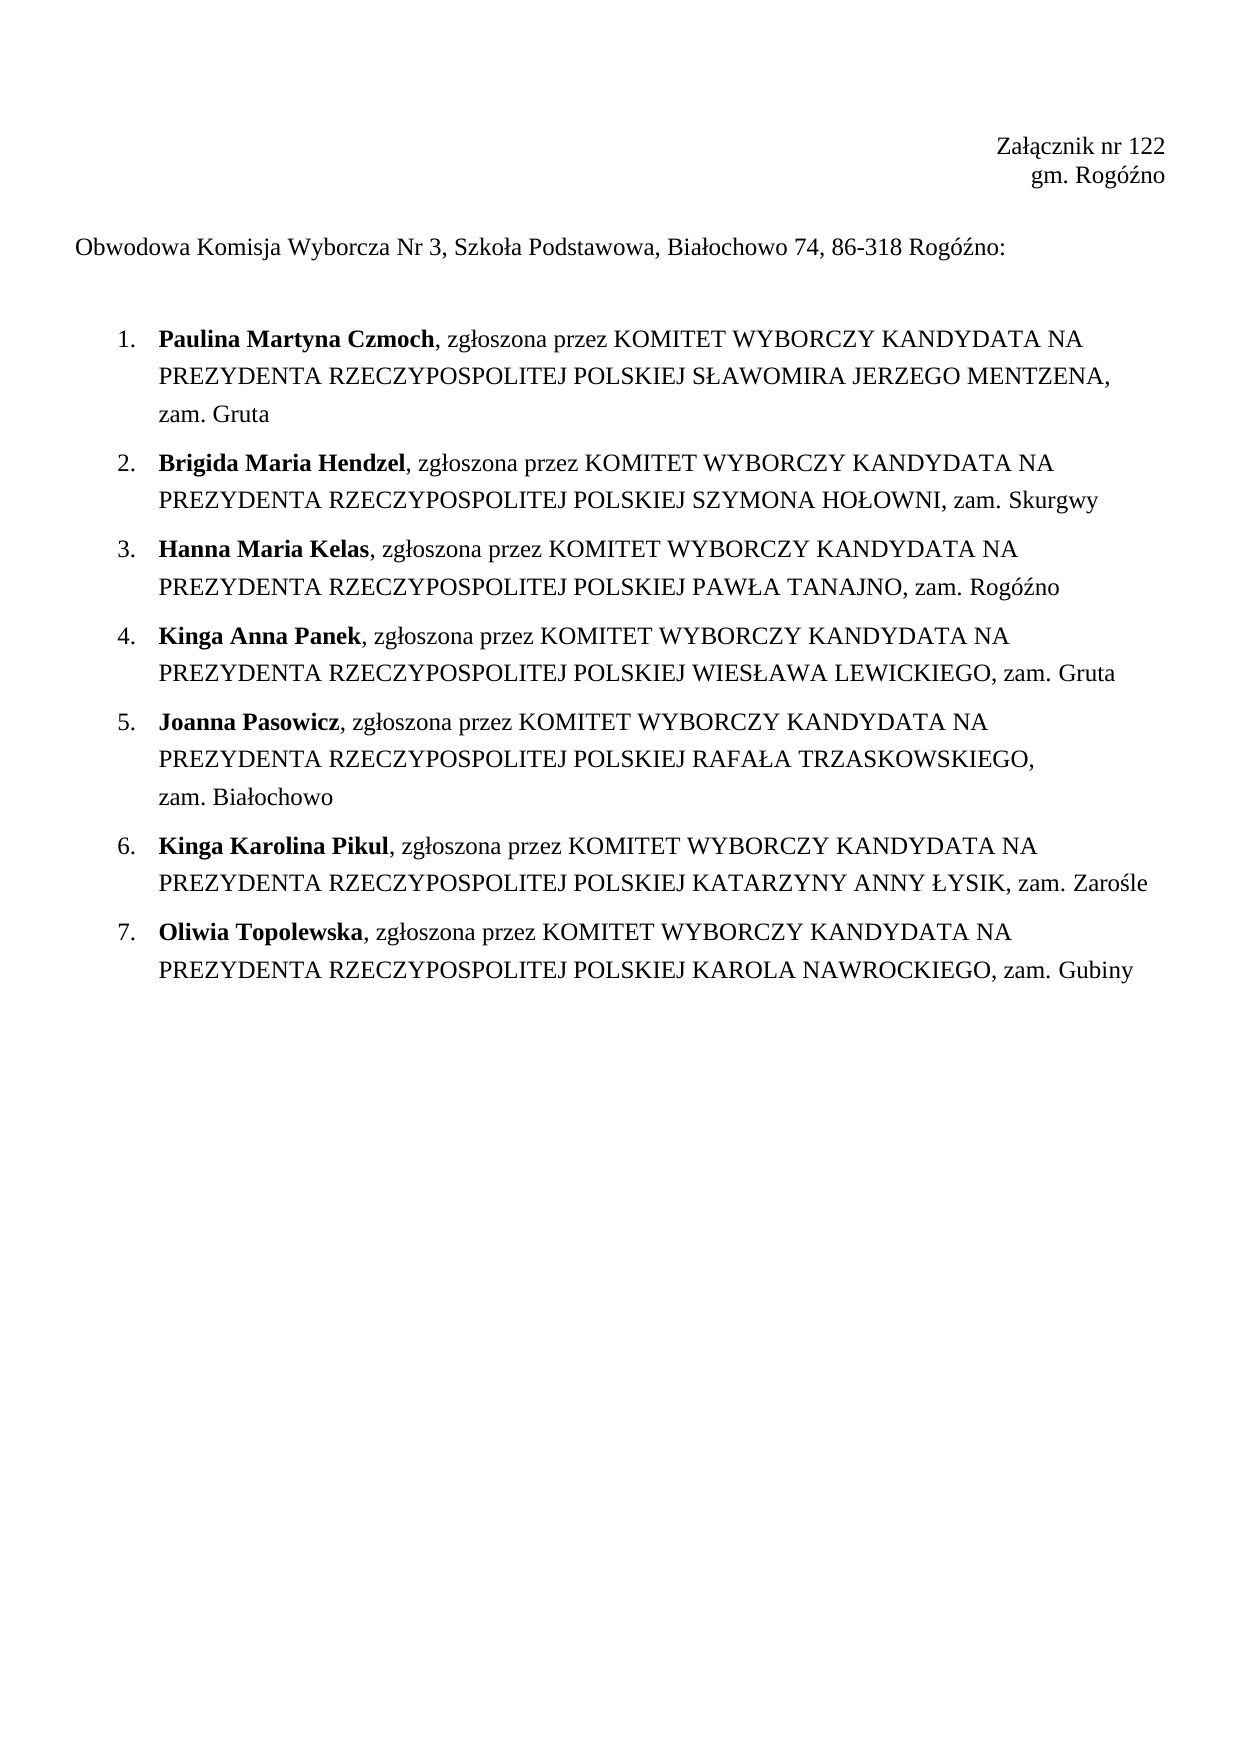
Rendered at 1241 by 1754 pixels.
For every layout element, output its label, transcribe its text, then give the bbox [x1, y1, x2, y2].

text Załącznik nr 122 [607, 131, 1165, 160]
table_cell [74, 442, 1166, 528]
text Obwodowa Komisja Wyborcza Nr 3, Szkoła Podstawowa, Białochowo 74, 86-318 Rogóźno: [75, 232, 1165, 261]
text gm. Rogóźno [75, 160, 1165, 189]
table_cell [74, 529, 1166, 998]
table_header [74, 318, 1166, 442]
